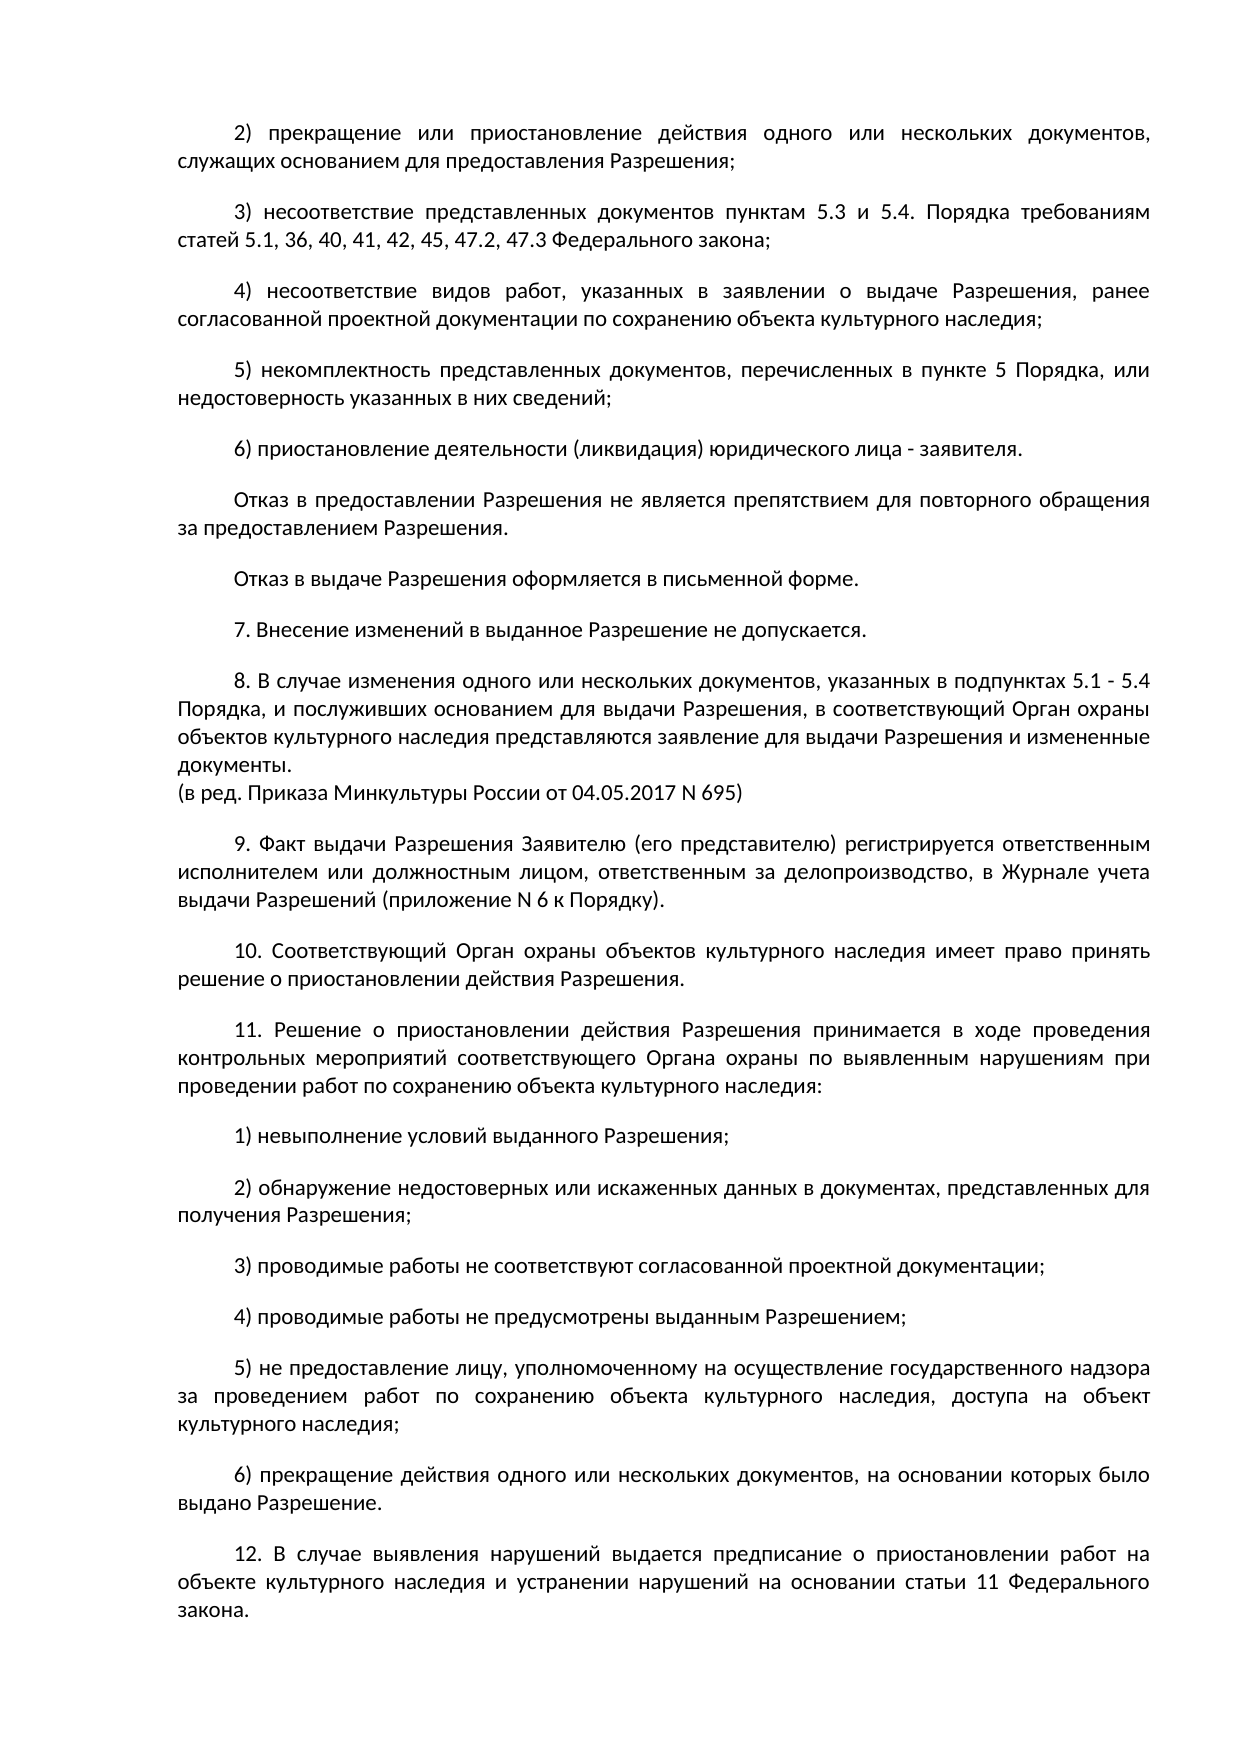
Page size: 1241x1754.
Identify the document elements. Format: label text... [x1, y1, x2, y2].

text 5) некомплектность представленных документов, перечисленных в пункте 5 Порядка, или недостоверность указанных в них сведений; [177, 355, 1152, 411]
text 7. Внесение изменений в выданное Разрешение не допускается. [177, 615, 1152, 643]
text 4) несоответствие видов работ, указанных в заявлении о выдаче Разрешения, ранее согласованной проектной документации по сохранению объекта культурного наследия; [177, 276, 1152, 332]
text 8. В случае изменения одного или нескольких документов, указанных в подпунктах 5.1 - 5.4 Порядка, и послуживших основанием для выдачи Разрешения, в соответствующий Орган охраны объектов культурного наследия представляются заявление для выдачи Разрешения и измененные документы. [177, 666, 1152, 778]
text 11. Решение о приостановлении действия Разрешения принимается в ходе проведения контрольных мероприятий соответствующего Органа охраны по выявленным нарушениям при проведении работ по сохранению объекта культурного наследия: [177, 1015, 1152, 1099]
text 3) несоответствие представленных документов пунктам 5.3 и 5.4. Порядка требованиям статей 5.1, 36, 40, 41, 42, 45, 47.2, 47.3 Федерального закона; [177, 197, 1152, 253]
text 6) приостановление деятельности (ликвидация) юридического лица - заявителя. [177, 434, 1152, 462]
text 3) проводимые работы не соответствуют согласованной проектной документации; [177, 1252, 1152, 1279]
text (в ред. Приказа Минкультуры России от 04.05.2017 N 695) [177, 778, 1152, 806]
text 9. Факт выдачи Разрешения Заявителю (его представителю) регистрируется ответственным исполнителем или должностным лицом, ответственным за делопроизводство, в Журнале учета выдачи Разрешений (приложение N 6 к Порядку). [177, 829, 1152, 913]
text 10. Соответствующий Орган охраны объектов культурного наследия имеет право принять решение о приостановлении действия Разрешения. [177, 936, 1152, 992]
text Отказ в выдаче Разрешения оформляется в письменной форме. [177, 564, 1152, 592]
text 1) невыполнение условий выданного Разрешения; [177, 1122, 1152, 1150]
text 12. В случае выявления нарушений выдается предписание о приостановлении работ на объекте культурного наследия и устранении нарушений на основании статьи 11 Федерального закона. [177, 1539, 1152, 1623]
text 5) не предоставление лицу, уполномоченному на осуществление государственного надзора за проведением работ по сохранению объекта культурного наследия, доступа на объект культурного наследия; [177, 1353, 1152, 1437]
text 4) проводимые работы не предусмотрены выданным Разрешением; [177, 1302, 1152, 1331]
text 6) прекращение действия одного или нескольких документов, на основании которых было выдано Разрешение. [177, 1460, 1152, 1516]
text 2) обнаружение недостоверных или искаженных данных в документах, представленных для получения Разрешения; [177, 1173, 1152, 1229]
text 2) прекращение или приостановление действия одного или нескольких документов, служащих основанием для предоставления Разрешения; [177, 118, 1152, 174]
text Отказ в предоставлении Разрешения не является препятствием для повторного обращения за предоставлением Разрешения. [177, 485, 1152, 541]
